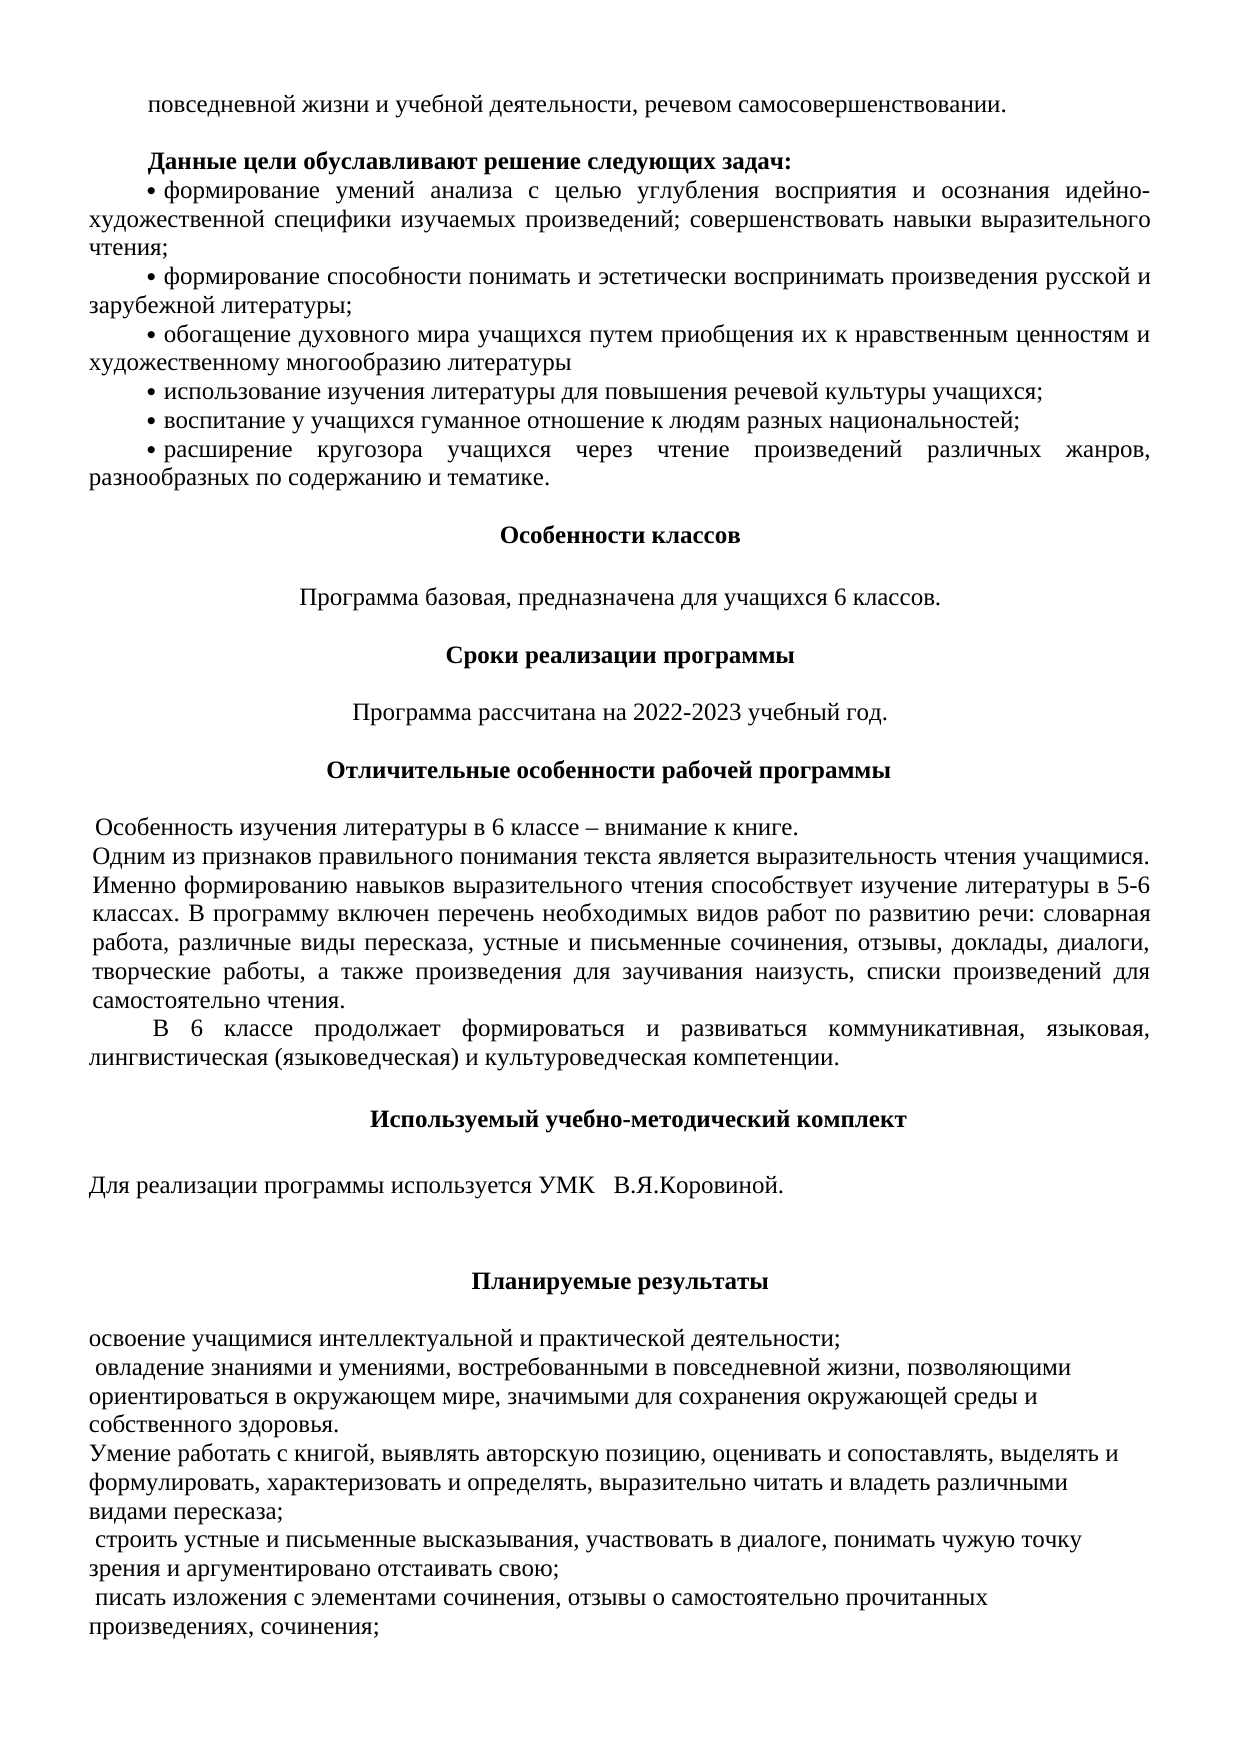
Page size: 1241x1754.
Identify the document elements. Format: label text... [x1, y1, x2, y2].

text Одним из признаков правильного понимания текста является выразительность чтения учащимися. Именно формированию навыков выразительного чтения способствует изучение литературы в 5-6 классах. В программу включен перечень необходимых видов работ по развитию речи: словарная работа, различные виды пересказа, устные и письменные сочинения, отзывы, доклады, диалоги, творческие работы, а также произведения для заучивания наизусть, списки произведений для самостоятельно чтения. [92, 841, 1152, 1013]
text Умение работать с книгой, выявлять авторскую позицию, оценивать и сопоставлять, выделять и формулировать, характеризовать и определять, выразительно читать и владеть различными видами пересказа; [89, 1438, 1152, 1524]
text Для реализации программы используется УМК В.Я.Коровиной. [89, 1171, 1152, 1199]
list воспитание у учащихся гуманное отношение к людям разных национальностей; [89, 405, 1152, 434]
text овладение знаниями и умениями, востребованными в повседневной жизни, позволяющими ориентироваться в окружающем мире, значимыми для сохранения окружающей среды и собственного здоровья. [89, 1352, 1152, 1438]
list формирование умений анализа с целью углубления восприятия и осознания идейно-художественной специфики изучаемых произведений; совершенствовать навыки выразительного чтения; [89, 175, 1152, 261]
list обогащение духовного мира учащихся путем приобщения их к нравственным ценностям и художественному многообразию литературы [89, 319, 1152, 376]
text Планируемые результаты [89, 1266, 1152, 1294]
text Программа базовая, предназначена для учащихся 6 классов. [89, 582, 1152, 611]
text писать изложения с элементами сочинения, отзывы о самостоятельно прочитанных произведениях, сочинения; [89, 1582, 1152, 1639]
list формирование способности понимать и эстетически воспринимать произведения русской и зарубежной литературы; [89, 261, 1152, 319]
text Используемый учебно-методический комплект [89, 1104, 1152, 1133]
text освоение учащимися интеллектуальной и практической деятельности; [89, 1323, 1152, 1352]
text Сроки реализации программы [89, 640, 1152, 668]
text Данные цели обуславливают решение следующих задач: [89, 146, 1152, 175]
text Отличительные особенности рабочей программы [89, 755, 1152, 783]
text Программа рассчитана на 2022-2023 учебный год. [89, 697, 1152, 726]
text Особенность изучения литературы в 6 классе – внимание к книге. [89, 812, 1152, 841]
text В 6 классе продолжает формироваться и развиваться коммуникативная, языковая, лингвистическая (языковедческая) и культуроведческая компетенции. [89, 1013, 1152, 1071]
text строить устные и письменные высказывания, участвовать в диалоге, понимать чужую точку зрения и аргументировано отстаивать свою; [89, 1524, 1152, 1582]
text Особенности классов [89, 520, 1152, 549]
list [89, 89, 1152, 117]
list использование изучения литературы для повышения речевой культуры учащихся; [89, 376, 1152, 405]
list расширение кругозора учащихся через чтение произведений различных жанров, разнообразных по содержанию и тематике. [89, 434, 1152, 491]
